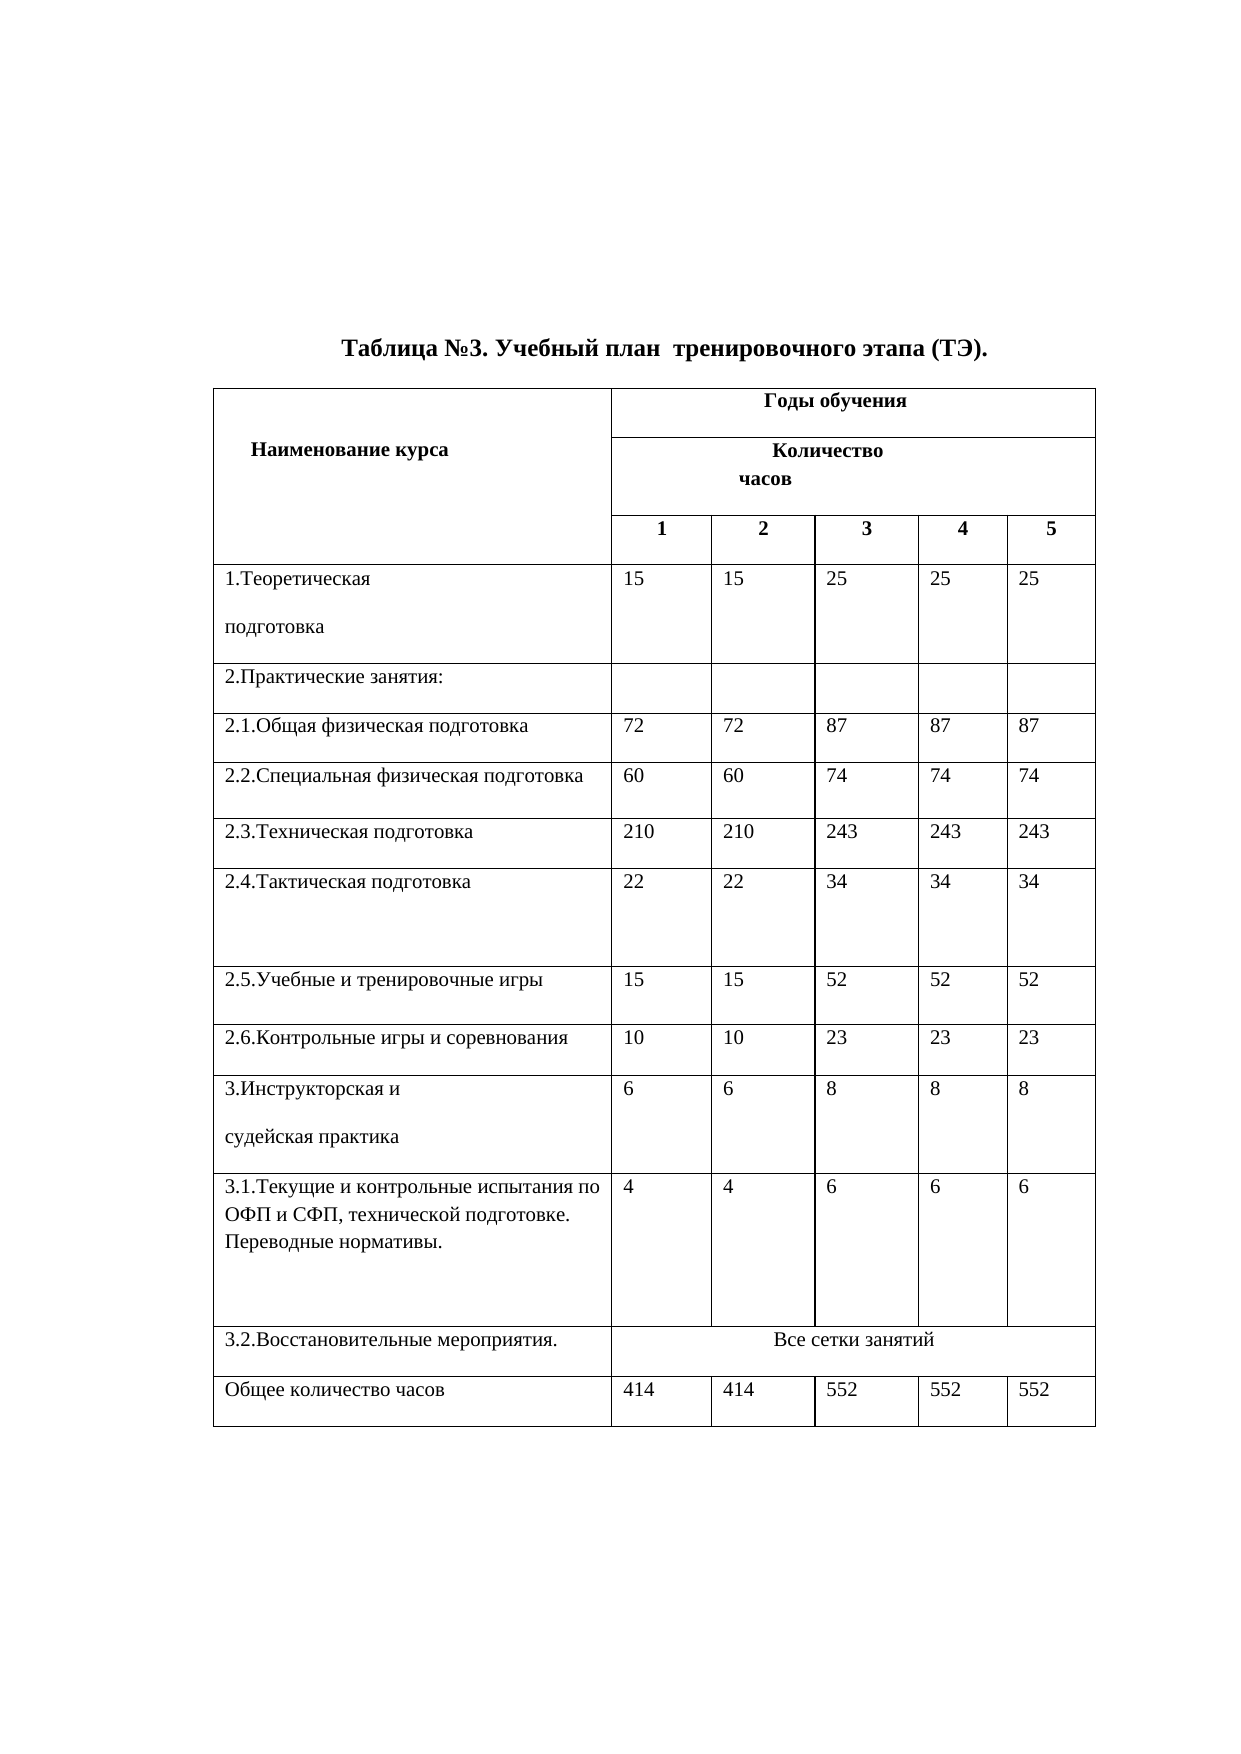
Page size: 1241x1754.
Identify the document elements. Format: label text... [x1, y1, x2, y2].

table_cell 6 [712, 1076, 814, 1173]
table_cell 22 [612, 869, 711, 966]
table_cell 23 [1008, 1025, 1095, 1075]
table_cell [612, 664, 711, 712]
table_cell 3.Инструкторская и судейская практика [214, 1076, 611, 1173]
table_cell 60 [712, 763, 814, 818]
table_cell 5 [1008, 516, 1095, 564]
table_cell 72 [712, 714, 814, 762]
table_cell 8 [919, 1076, 1007, 1173]
table_cell 243 [1008, 819, 1095, 868]
table_cell 2.2.Специальная физическая подготовка [214, 763, 611, 818]
table_cell 87 [919, 714, 1007, 762]
table_cell 52 [919, 967, 1007, 1024]
table_cell 2.1.Общая физическая подготовка [214, 714, 611, 762]
table_cell 2 [712, 516, 814, 564]
table_cell 210 [712, 819, 814, 868]
table_cell 15 [612, 967, 711, 1024]
table_cell 552 [1008, 1377, 1095, 1426]
table_cell 25 [919, 565, 1007, 663]
table_cell 210 [612, 819, 711, 868]
table_cell 87 [1008, 714, 1095, 762]
table_cell Количество часов [612, 438, 918, 514]
table_cell 3.2.Восстановительные мероприятия. [214, 1327, 611, 1376]
table_cell 1.Теоретическая подготовка [214, 565, 611, 663]
table_cell 552 [816, 1377, 918, 1426]
table_cell 414 [712, 1377, 814, 1426]
table_cell 74 [1008, 763, 1095, 818]
table_cell 243 [816, 819, 918, 868]
table_cell 25 [1008, 565, 1095, 663]
table_cell 8 [816, 1076, 918, 1173]
table_cell 87 [816, 714, 918, 762]
text Таблица №3. Учебный план тренировочного этапа (ТЭ). [177, 333, 1152, 362]
table_cell 2.6.Контрольные игры и соревнования [214, 1025, 611, 1075]
table_cell 25 [816, 565, 918, 663]
table_cell [919, 438, 1095, 514]
table_cell 4 [612, 1174, 711, 1326]
table_cell 6 [1008, 1174, 1095, 1326]
table_cell 4 [712, 1174, 814, 1326]
table_cell 6 [816, 1174, 918, 1326]
table_cell 15 [712, 565, 814, 663]
table_cell 15 [612, 565, 711, 663]
table_cell 10 [612, 1025, 711, 1075]
table_cell 23 [919, 1025, 1007, 1075]
table_cell 3.1.Текущие и контрольные испытания по ОФП и СФП, технической подготовке. Переводные нормативы. [214, 1174, 611, 1326]
table_cell 74 [919, 763, 1007, 818]
table_cell 72 [612, 714, 711, 762]
table_cell 3 [816, 516, 918, 564]
table_cell [712, 664, 814, 712]
table_cell 10 [712, 1025, 814, 1075]
table_cell 2.Практические занятия: [214, 664, 611, 712]
table_cell 52 [1008, 967, 1095, 1024]
table_cell 60 [612, 763, 711, 818]
table_cell 6 [612, 1076, 711, 1173]
table_cell 15 [712, 967, 814, 1024]
table_cell [919, 664, 1007, 712]
table_cell Все сетки занятий [612, 1327, 1095, 1376]
table_cell [1008, 664, 1095, 712]
table_cell 2.4.Тактическая подготовка [214, 869, 611, 966]
table_cell 23 [816, 1025, 918, 1075]
table_cell Общее количество часов [214, 1377, 611, 1426]
table_cell 243 [919, 819, 1007, 868]
table_cell 414 [612, 1377, 711, 1426]
table_header Наименование курса [214, 389, 611, 564]
table_cell 34 [1008, 869, 1095, 966]
table_cell 8 [1008, 1076, 1095, 1173]
table_cell 4 [919, 516, 1007, 564]
table_cell 34 [816, 869, 918, 966]
table_cell 2.3.Техническая подготовка [214, 819, 611, 868]
table_cell 52 [816, 967, 918, 1024]
table_header [919, 389, 1095, 437]
table_cell 74 [816, 763, 918, 818]
table_cell 2.5.Учебные и тренировочные игры [214, 967, 611, 1024]
table_cell 1 [612, 516, 711, 564]
table_cell 552 [919, 1377, 1007, 1426]
table_cell [816, 664, 918, 712]
table_header Годы обучения [612, 389, 918, 437]
table_cell 6 [919, 1174, 1007, 1326]
table_cell 34 [919, 869, 1007, 966]
table_cell 22 [712, 869, 814, 966]
